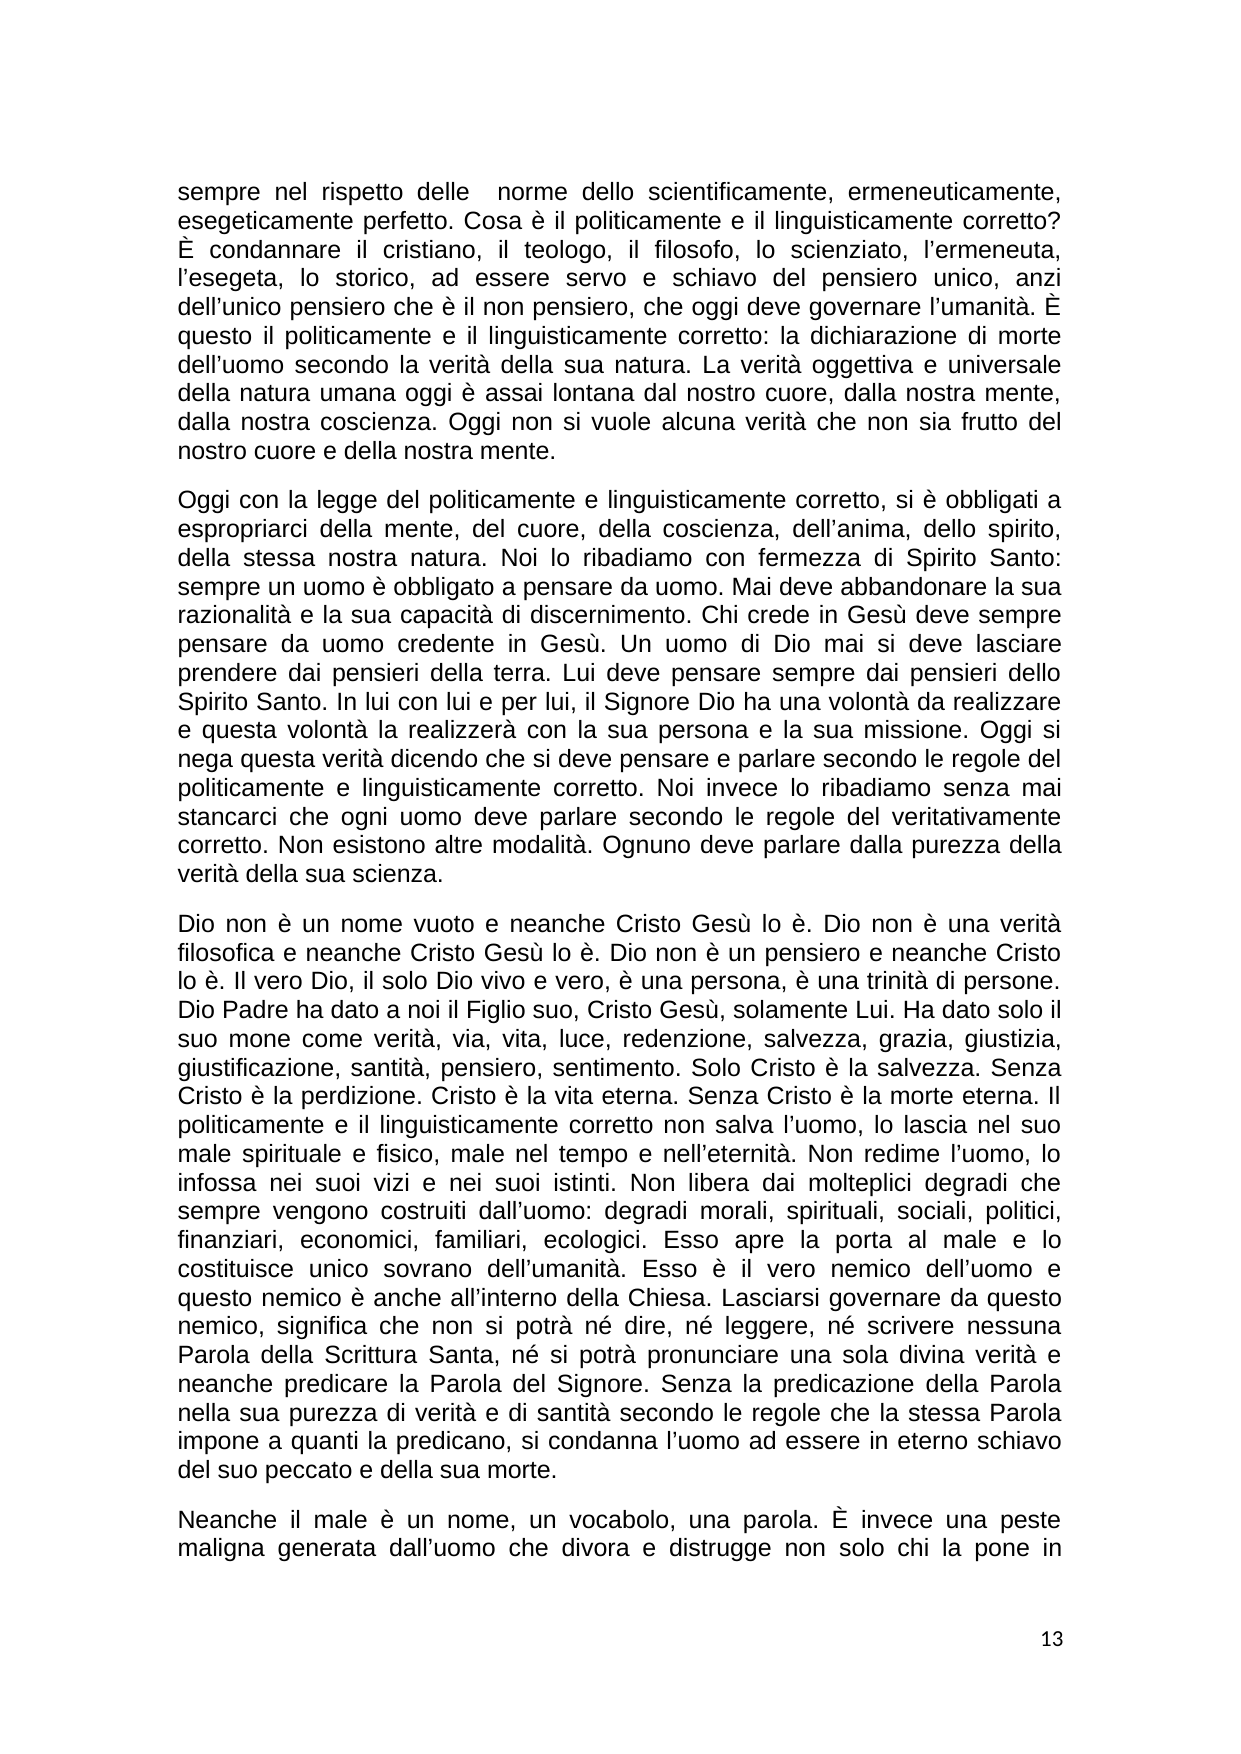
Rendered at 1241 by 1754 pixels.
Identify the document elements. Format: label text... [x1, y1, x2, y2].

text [177, 177, 1063, 465]
text Dio non è un nome vuoto e neanche Cristo Gesù lo è. Dio non è una verità filosofica e neanche Cristo Gesù lo è. Dio non è un pensiero e neanche Cristo lo è. Il vero Dio, il solo Dio vivo e vero, è una persona, è una trinità di persone. Dio Padre ha dato a noi il Figlio suo, Cristo Gesù, solamente Lui. Ha dato solo il suo mone come verità, via, vita, luce, redenzione, salvezza, grazia, giustizia, giustificazione, santità, pensiero, sentimento. Solo Cristo è la salvezza. Senza Cristo è la perdizione. Cristo è la vita eterna. Senza Cristo è la morte eterna. Il politicamente e il linguisticamente corretto non salva l’uomo, lo lascia nel suo male spirituale e fisico, male nel tempo e nell’eternità. Non redime l’uomo, lo infossa nei suoi vizi e nei suoi istinti. Non libera dai molteplici degradi che sempre vengono costruiti dall’uomo: degradi morali, spirituali, sociali, politici, finanziari, economici, familiari, ecologici. Esso apre la porta al male e lo costituisce unico sovrano dell’umanità. Esso è il vero nemico dell’uomo e questo nemico è anche all’interno della Chiesa. Lasciarsi governare da questo nemico, significa che non si potrà né dire, né leggere, né scrivere nessuna Parola della Scrittura Santa, né si potrà pronunciare una sola divina verità e neanche predicare la Parola del Signore. Senza la predicazione della Parola nella sua purezza di verità e di santità secondo le regole che la stessa Parola impone a quanti la predicano, si condanna l’uomo ad essere in eterno schiavo del suo peccato e della sua morte. [177, 909, 1063, 1484]
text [177, 1505, 1063, 1562]
text Oggi con la legge del politicamente e linguisticamente corretto, si è obbligati a espropriarci della mente, del cuore, della coscienza, dell’anima, dello spirito, della stessa nostra natura. Noi lo ribadiamo con fermezza di Spirito Santo: sempre un uomo è obbligato a pensare da uomo. Mai deve abbandonare la sua razionalità e la sua capacità di discernimento. Chi crede in Gesù deve sempre pensare da uomo credente in Gesù. Un uomo di Dio mai si deve lasciare prendere dai pensieri della terra. Lui deve pensare sempre dai pensieri dello Spirito Santo. In lui con lui e per lui, il Signore Dio ha una volontà da realizzare e questa volontà la realizzerà con la sua persona e la sua missione. Oggi si nega questa verità dicendo che si deve pensare e parlare secondo le regole del politicamente e linguisticamente corretto. Noi invece lo ribadiamo senza mai stancarci che ogni uomo deve parlare secondo le regole del veritativamente corretto. Non esistono altre modalità. Ognuno deve parlare dalla purezza della verità della sua scienza. [177, 486, 1063, 888]
